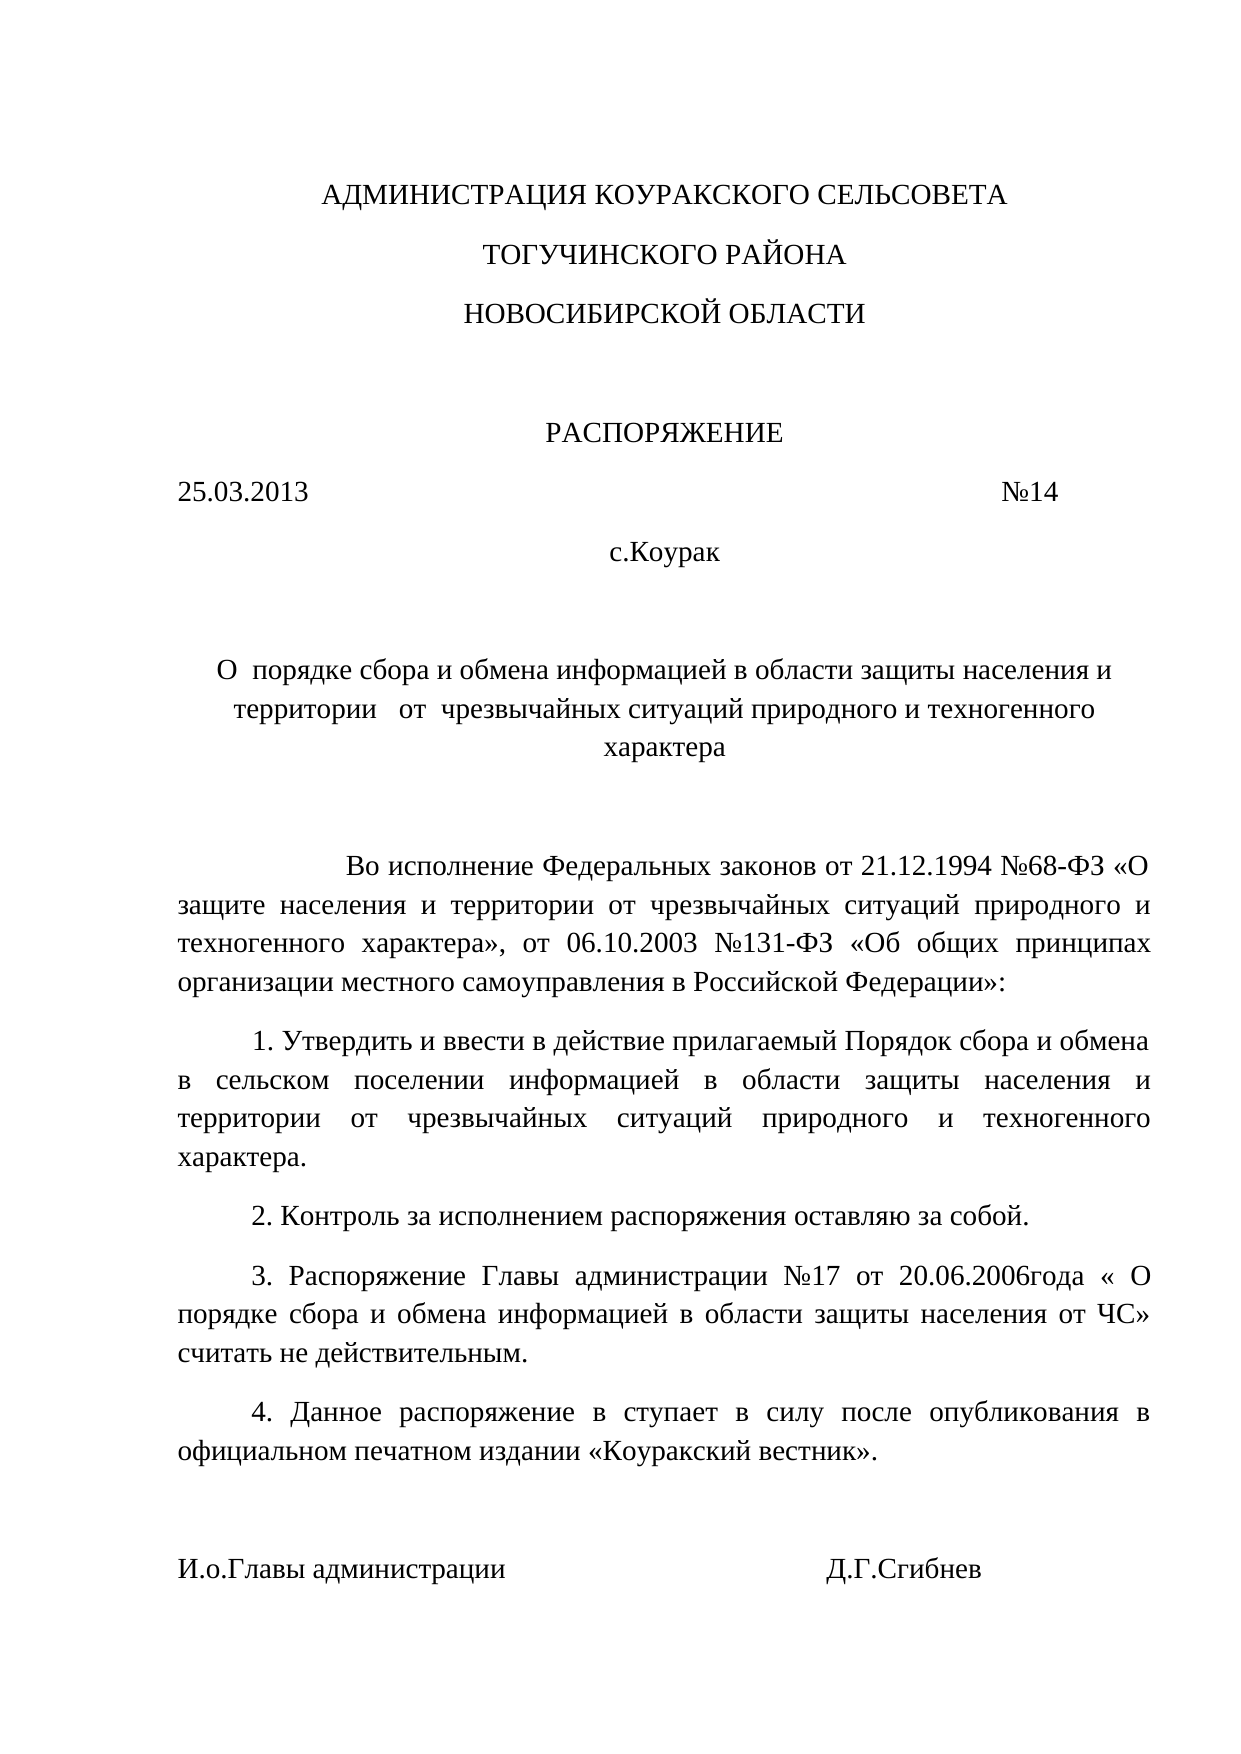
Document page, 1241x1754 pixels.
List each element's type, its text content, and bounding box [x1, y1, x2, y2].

text АДМИНИСТРАЦИЯ КОУРАКСКОГО СЕЛЬСОВЕТА [177, 177, 1152, 211]
text РАСПОРЯЖЕНИЕ [177, 415, 1152, 448]
text 4. Данное распоряжение в ступает в силу после опубликования в официальном печатном издании «Коуракский вестник». [177, 1394, 1152, 1466]
text НОВОСИБИРСКОЙ ОБЛАСТИ [177, 296, 1152, 330]
text с.Коурак [177, 534, 1152, 567]
text ТОГУЧИНСКОГО РАЙОНА [177, 237, 1152, 270]
text 25.03.2013 №14 [177, 474, 1152, 508]
text 3. Распоряжение Главы администрации №17 от 20.06.2006года « О порядке сбора и обмена информацией в области защиты населения от ЧС» считать не действительным. [177, 1258, 1152, 1368]
text 1. Утвердить и ввести в действие прилагаемый Порядок сбора и обмена в сельском поселении информацией в области защиты населения и территории от чрезвычайных ситуаций природного и техногенного характера. [177, 1023, 1152, 1172]
text И.о.Главы администрации Д.Г.Сгибнев [177, 1551, 1152, 1585]
text О порядке сбора и обмена информацией в области защиты населения и территории от чрезвычайных ситуаций природного и техногенного характера [177, 652, 1152, 763]
text 2. Контроль за исполнением распоряжения оставляю за собой. [177, 1198, 1152, 1232]
text Во исполнение Федеральных законов от 21.12.1994 №68-ФЗ «О защите населения и территории от чрезвычайных ситуаций природного и техногенного характера», от 06.10.2003 №131-ФЗ «Об общих принципах организации местного самоуправления в Российской Федерации»: [177, 848, 1152, 997]
